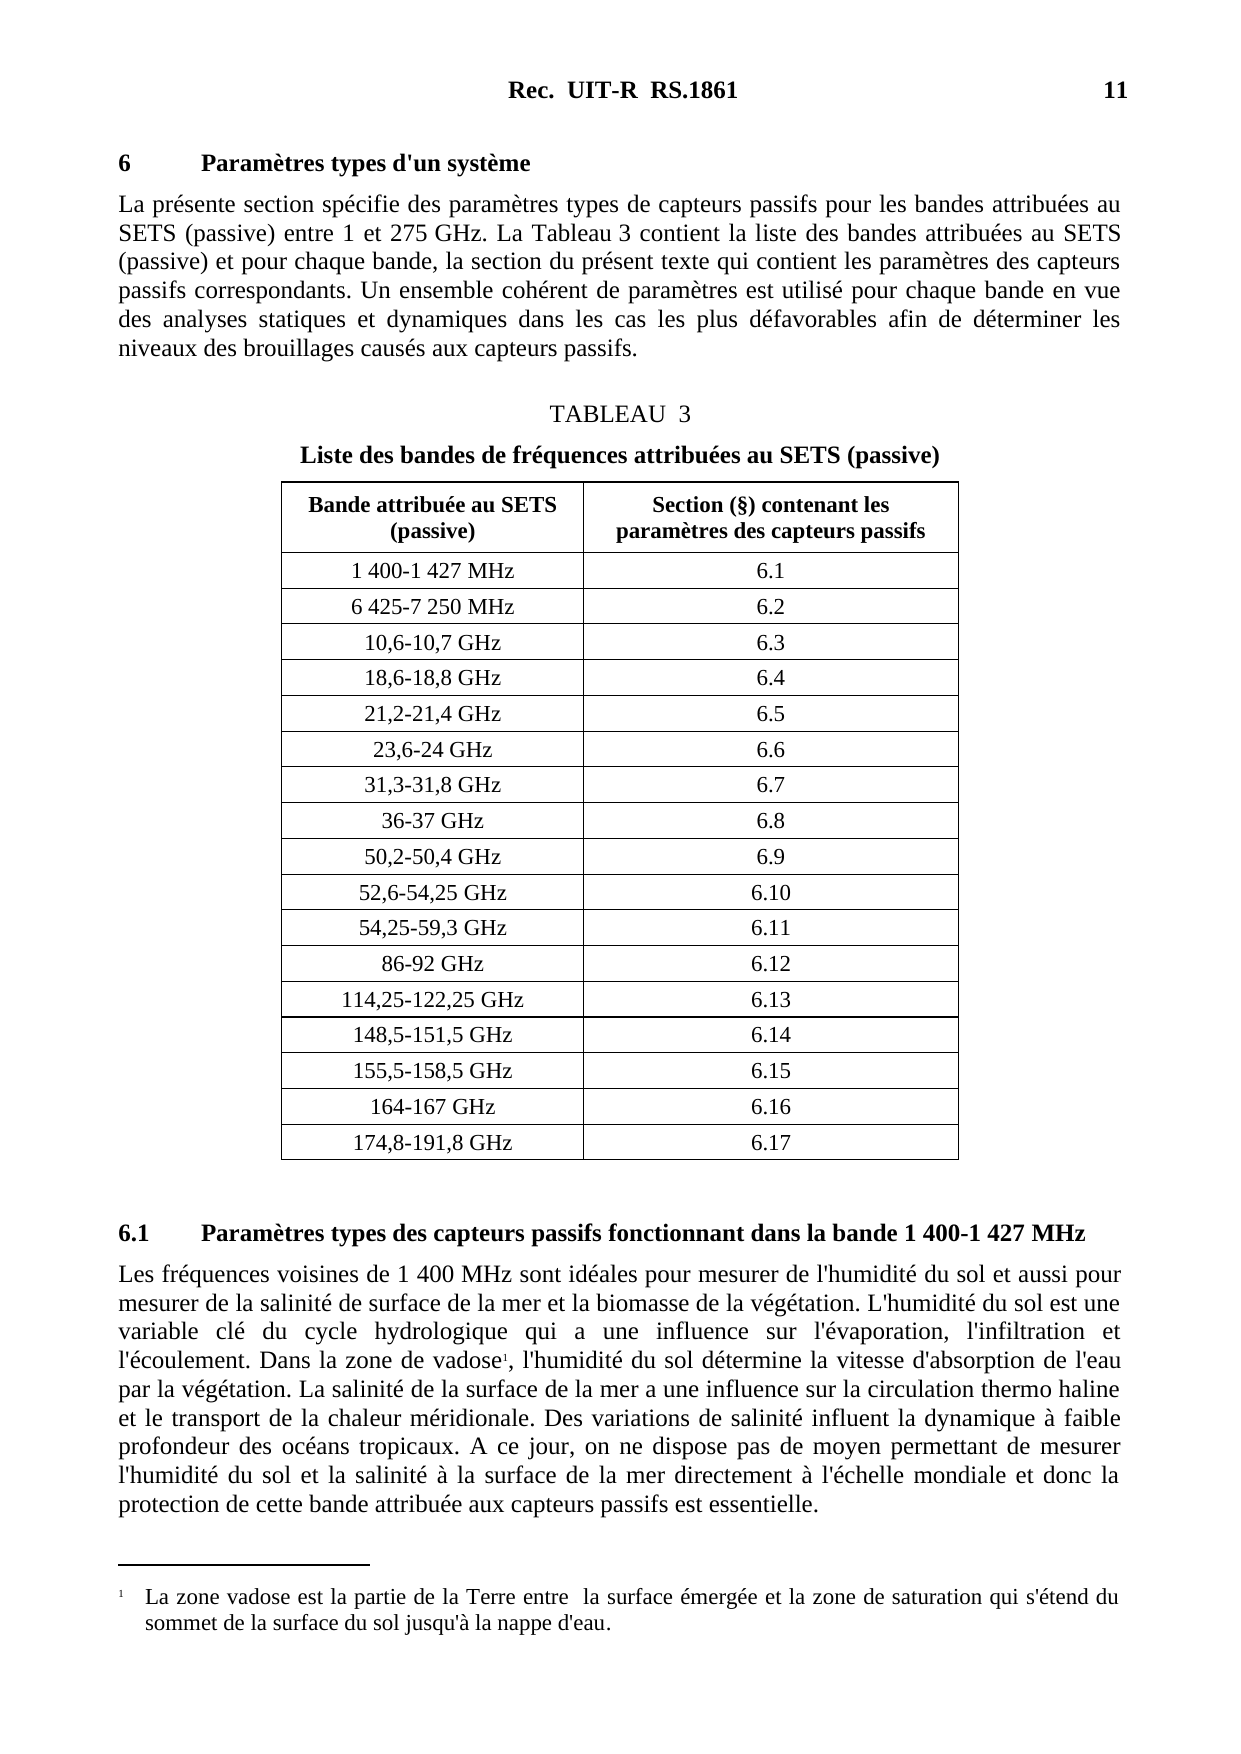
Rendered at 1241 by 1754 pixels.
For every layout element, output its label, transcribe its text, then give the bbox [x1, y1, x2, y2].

title Liste des bandes de fréquences attribuées au SETS (passive) [118, 440, 1122, 469]
table_cell 6.16 [584, 1089, 958, 1123]
table_cell 52,6-54,25 GHz [282, 875, 583, 909]
table_cell 164-167 GHz [282, 1089, 583, 1123]
text Les fréquences voisines de 1 400 MHz sont idéales pour mesurer de l'humidité du sol et aussi pour mesurer de la salinité de surface de la mer et la biomasse de la végétation. L'humidité du sol est une variable clé du cycle hydrologique qui a une influence sur l'évaporation, l'infiltration et l'écoulement. Dans la zone de vadose, l'humidité du sol détermine la vitesse d'absorption de l'eau par la végétation. La salinité de la surface de la mer a une influence sur la circulation thermo haline et le transport de la chaleur méridionale. Des variations de salinité influent la dynamique à faible profondeur des océans tropicaux. A ce jour, on ne dispose pas de moyen permettant de mesurer l'humidité du sol et la salinité à la surface de la mer directement à l'échelle mondiale et donc la protection de cette bande attribuée aux capteurs passifs est essentielle. [118, 1259, 1122, 1518]
table_cell 6.11 [584, 910, 958, 945]
table_cell 155,5-158,5 GHz [282, 1053, 583, 1088]
table_cell 23,6-24 GHz [282, 732, 583, 766]
table_cell 6.2 [584, 589, 958, 623]
table_cell 6.8 [584, 803, 958, 838]
table_cell 6.14 [584, 1018, 958, 1052]
table_header Bande attribuée au SETS (passive) [282, 483, 583, 552]
table_cell 18,6-18,8 GHz [282, 660, 583, 695]
table_cell 6 425-7 250 MHz [282, 589, 583, 623]
table_cell 50,2-50,4 GHz [282, 839, 583, 873]
table_header Section (§) contenant les paramètres des capteurs passifs [584, 483, 958, 552]
table_cell 6.5 [584, 696, 958, 731]
text La présente section spécifie des paramètres types de capteurs passifs pour les bandes attribuées au SETS (passive) entre 1 et 275 GHz. La Tableau 3 contient la liste des bandes attribuées au SETS (passive) et pour chaque bande, la section du présent texte qui contient les paramètres des capteurs passifs correspondants. Un ensemble cohérent de paramètres est utilisé pour chaque bande en vue des analyses statiques et dynamiques dans les cas les plus défavorables afin de déterminer les niveaux des brouillages causés aux capteurs passifs. [118, 189, 1122, 361]
table_cell 6.6 [584, 732, 958, 766]
table_cell 6.4 [584, 660, 958, 695]
table_cell 114,25-122,25 GHz [282, 982, 583, 1016]
subtitle 6.1 Paramètres types des capteurs passifs fonctionnant dans la bande 1 400-1 427 MHz [118, 1218, 1122, 1246]
table_cell 174,8-191,8 GHz [282, 1125, 583, 1159]
table_cell 6.7 [584, 767, 958, 802]
table_cell 36-37 GHz [282, 803, 583, 838]
table_cell 6.3 [584, 624, 958, 659]
table_cell 86-92 GHz [282, 946, 583, 981]
table_cell 6.13 [584, 982, 958, 1016]
table_cell 21,2-21,4 GHz [282, 696, 583, 731]
table_cell 10,6-10,7 GHz [282, 624, 583, 659]
table_cell 54,25-59,3 GHz [282, 910, 583, 945]
table_cell 6.9 [584, 839, 958, 873]
subtitle 6 Paramètres types d'un système [118, 148, 1122, 176]
table_cell 148,5-151,5 GHz [282, 1018, 583, 1052]
text TABLEAU 3 [118, 399, 1122, 428]
table_cell 1 400-1 427 MHz [282, 553, 583, 588]
table_cell 6.17 [584, 1125, 958, 1159]
table_cell 6.10 [584, 875, 958, 909]
table_cell 6.1 [584, 553, 958, 588]
table_cell 6.12 [584, 946, 958, 981]
table_cell 6.15 [584, 1053, 958, 1088]
table_cell 31,3-31,8 GHz [282, 767, 583, 802]
